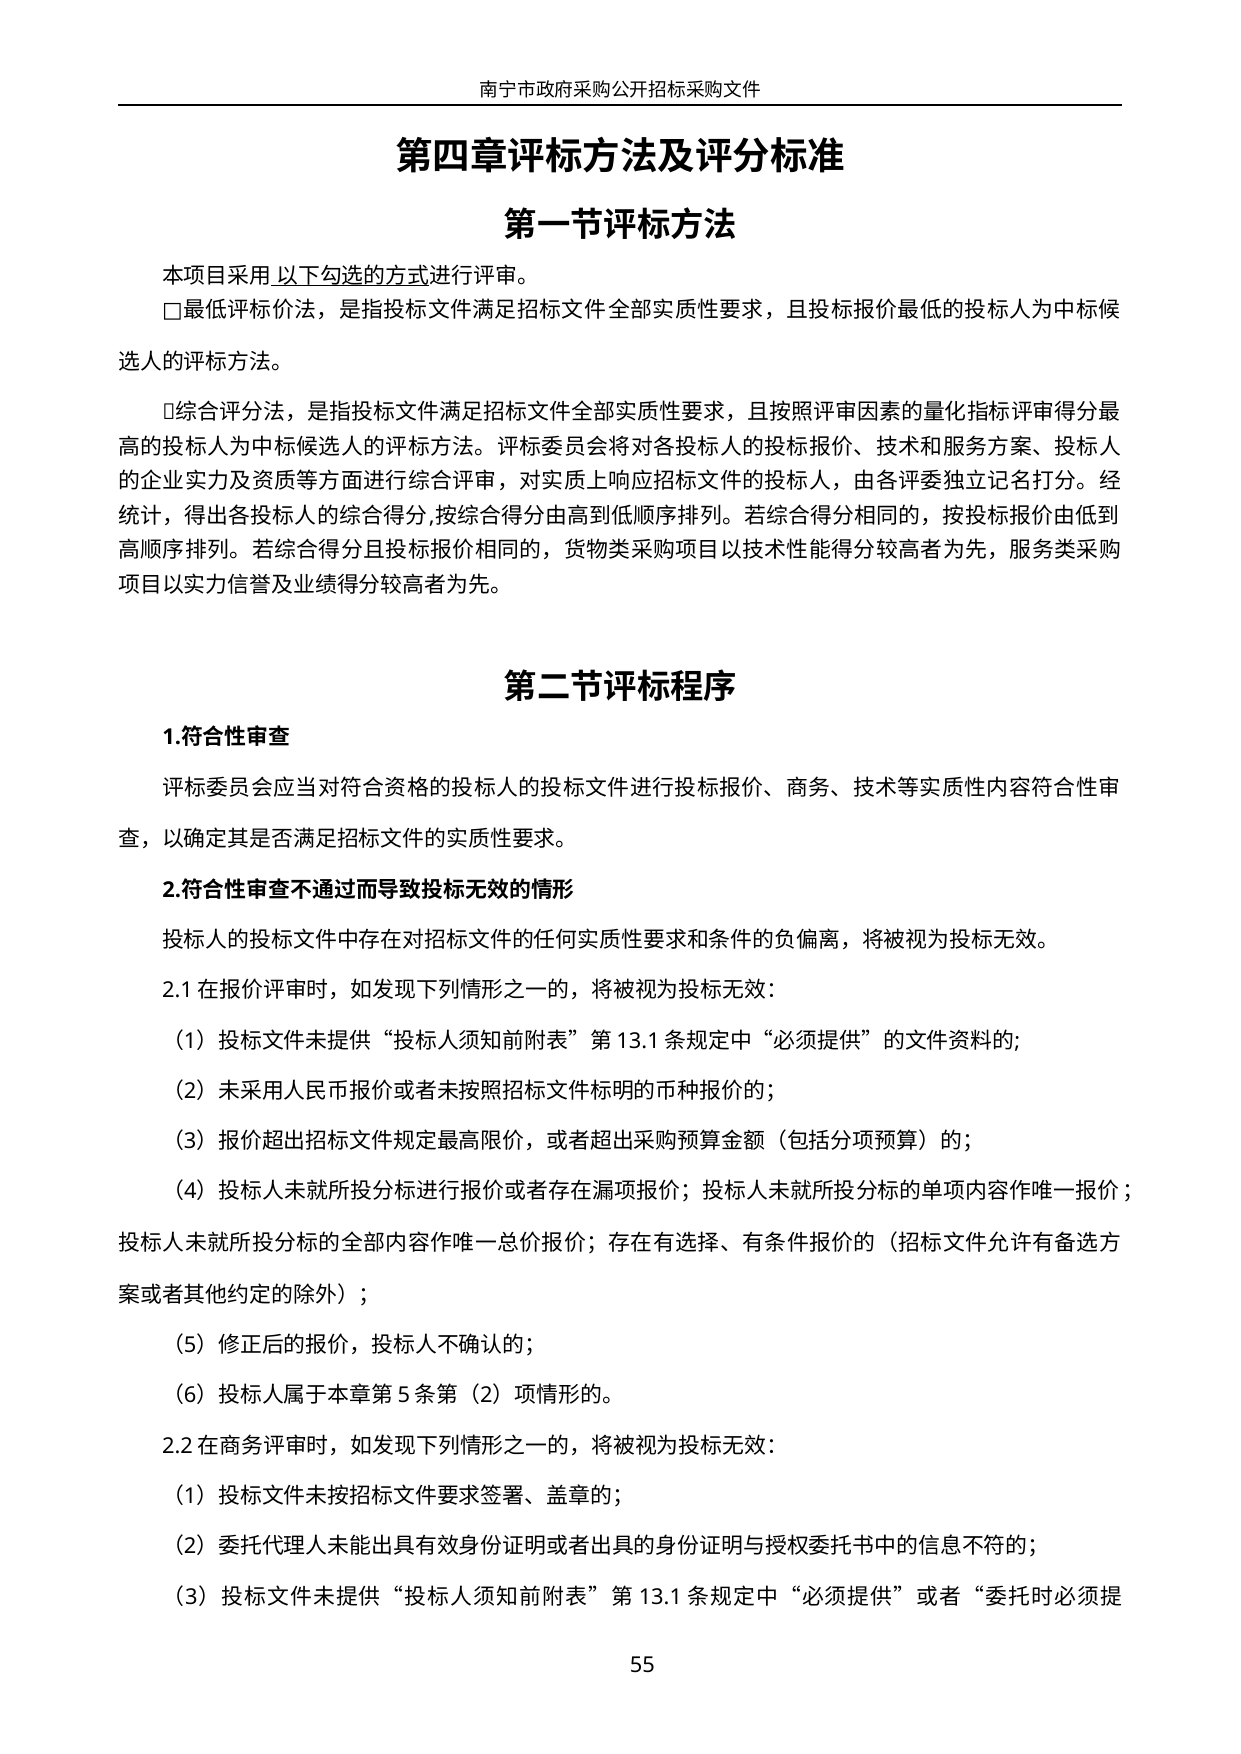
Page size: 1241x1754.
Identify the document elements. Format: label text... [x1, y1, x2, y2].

text 投标人的投标文件中存在对招标文件的任何实质性要求和条件的负偏离，将被视为投标无效。 [118, 921, 1122, 955]
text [118, 1577, 1122, 1612]
text 第一节评标方法 [118, 187, 1122, 256]
text （1）投标文件未提供“投标人须知前附表”第13.1条规定中“必须提供”的文件资料的; [118, 1021, 1122, 1056]
text 评标委员会应当对符合资格的投标人的投标文件进行投标报价、商务、技术等实质性内容符合性审查，以确定其是否满足招标文件的实质性要求。 [118, 768, 1122, 854]
text 第二节评标程序 [118, 649, 1122, 718]
text 第四章评标方法及评分标准 [118, 118, 1122, 187]
text 2.符合性审查不通过而导致投标无效的情形 [118, 870, 1122, 905]
text 2.2在商务评审时，如发现下列情形之一的，将被视为投标无效： [118, 1426, 1122, 1461]
text （3）报价超出招标文件规定最高限价，或者超出采购预算金额（包括分项预算）的； [118, 1122, 1122, 1156]
text （6）投标人属于本章第5条第（2）项情形的。 [118, 1376, 1122, 1411]
text （4）投标人未就所投分标进行报价或者存在漏项报价；投标人未就所投分标的单项内容作唯一报价；投标人未就所投分标的全部内容作唯一总价报价；存在有选择、有条件报价的（招标文件允许有备选方案或者其他约定的除外）； [118, 1172, 1122, 1310]
text （2）委托代理人未能出具有效身份证明或者出具的身份证明与授权委托书中的信息不符的； [118, 1527, 1122, 1562]
text （2）未采用人民币报价或者未按照招标文件标明的币种报价的； [118, 1072, 1122, 1106]
text □最低评标价法，是指投标文件满足招标文件全部实质性要求，且投标报价最低的投标人为中标候选人的评标方法。 [118, 291, 1122, 377]
text （5）修正后的报价，投标人不确认的； [118, 1326, 1122, 1360]
text 2.1在报价评审时，如发现下列情形之一的，将被视为投标无效： [118, 971, 1122, 1005]
text 本项目采用 以下勾选的方式进行评审。 [118, 256, 1122, 291]
text （1）投标文件未按招标文件要求签署、盖章的； [118, 1477, 1122, 1511]
text 1.符合性审查 [118, 718, 1122, 752]
text 综合评分法，是指投标文件满足招标文件全部实质性要求，且按照评审因素的量化指标评审得分最高的投标人为中标候选人的评标方法。评标委员会将对各投标人的投标报价、技术和服务方案、投标人的企业实力及资质等方面进行综合评审，对实质上响应招标文件的投标人，由各评委独立记名打分。经统计，得出各投标人的综合得分,按综合得分由高到低顺序排列。若综合得分相同的，按投标报价由低到高顺序排列。若综合得分且投标报价相同的，货物类采购项目以技术性能得分较高者为先，服务类采购项目以实力信誉及业绩得分较高者为先。 [118, 393, 1122, 600]
